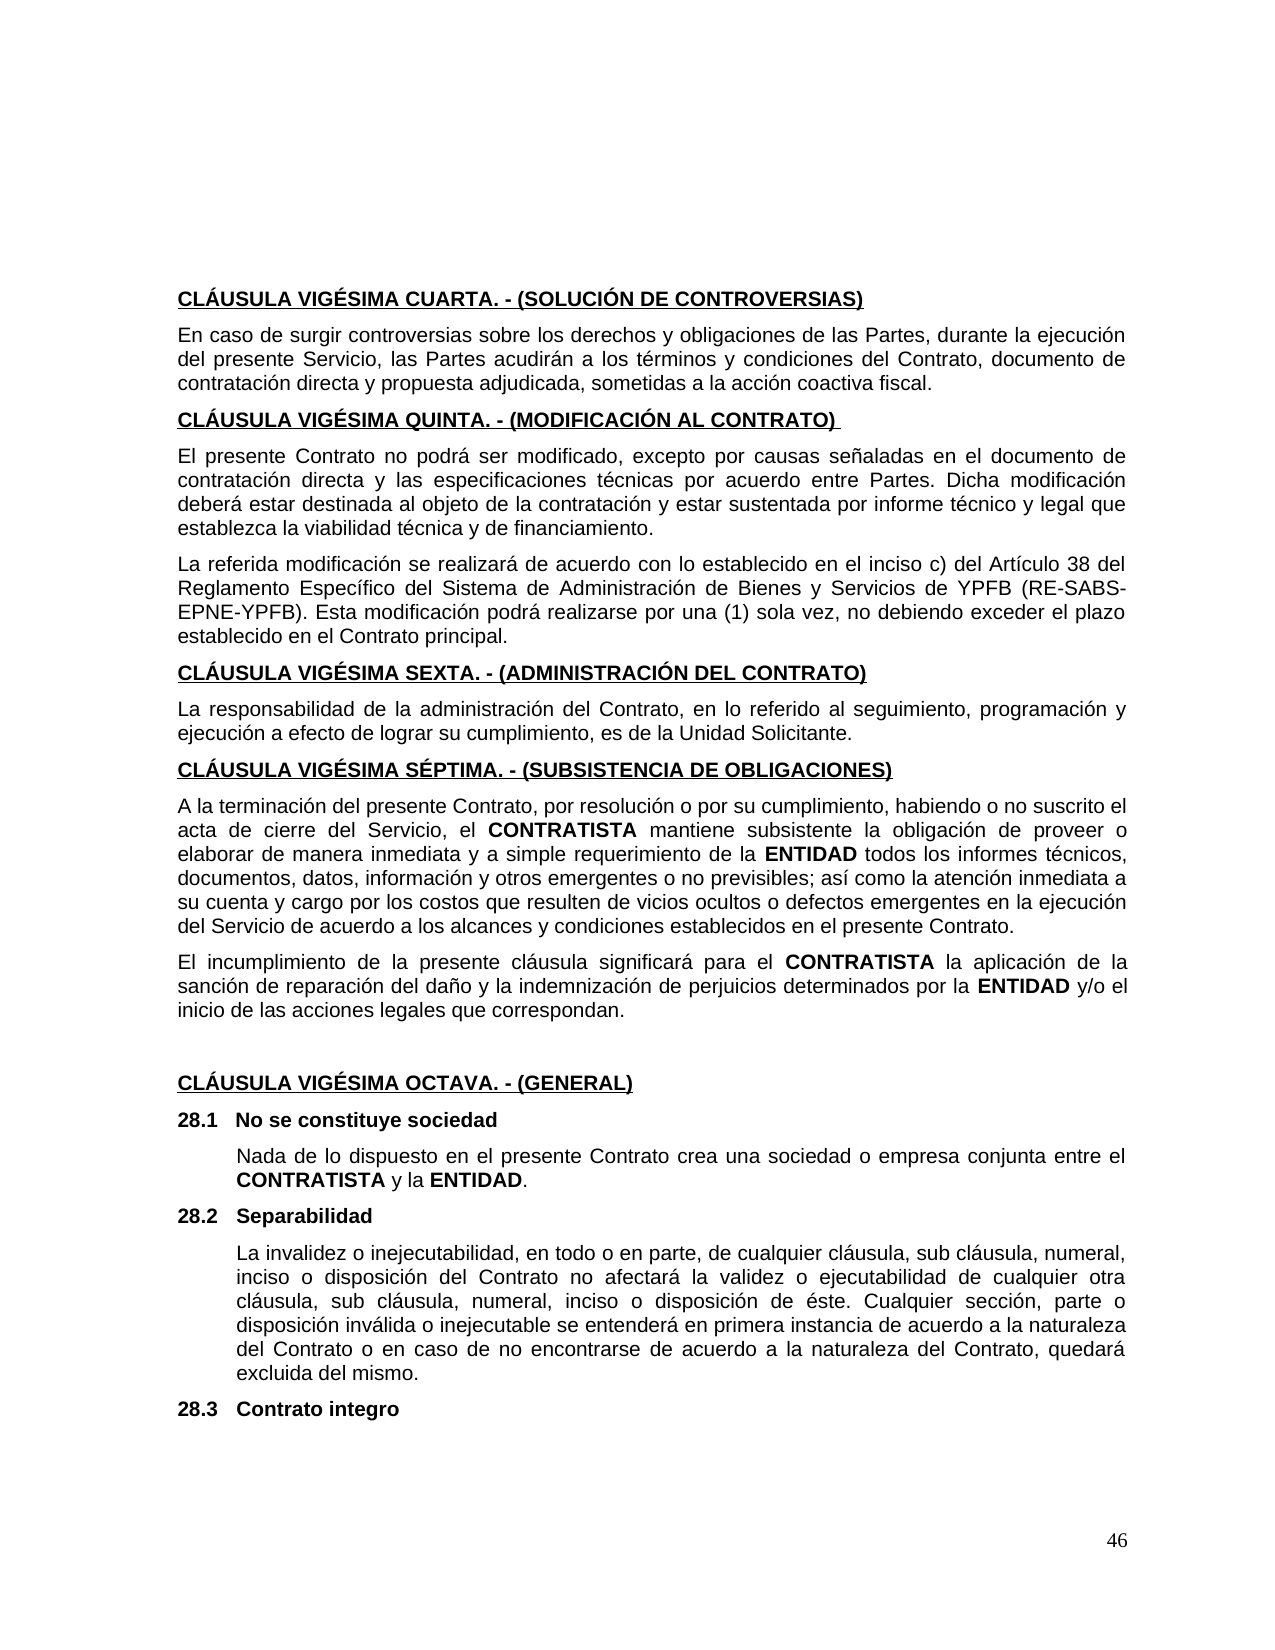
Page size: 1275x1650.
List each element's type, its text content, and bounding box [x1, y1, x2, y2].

text La referida modificación se realizará de acuerdo con lo establecido en el inciso c) del Artículo 38 del Reglamento Específico del Sistema de Administración de Bienes y Servicios de YPFB (RE-SABS-EPNE-YPFB). Esta modificación podrá realizarse por una (1) sola vez, no debiendo exceder el plazo establecido en el Contrato principal. [177, 552, 1127, 648]
text La invalidez o inejecutabilidad, en todo o en parte, de cualquier cláusula, sub cláusula, numeral, inciso o disposición del Contrato no afectará la validez o ejecutabilidad de cualquier otra cláusula, sub cláusula, numeral, inciso o disposición de éste. Cualquier sección, parte o disposición inválida o inejecutable se entenderá en primera instancia de acuerdo a la naturaleza del Contrato o en caso de no encontrarse de acuerdo a la naturaleza del Contrato, quedará excluida del mismo. [236, 1241, 1127, 1384]
text La responsabilidad de la administración del Contrato, en lo referido al seguimiento, programación y ejecución a efecto de lograr su cumplimiento, es de la Unidad Solicitante. [177, 697, 1127, 745]
text CLÁUSULA VIGÉSIMA CUARTA. - (SOLUCIÓN DE CONTROVERSIAS) [177, 287, 1127, 311]
text El incumplimiento de la presente cláusula significará para el CONTRATISTA la aplicación de la sanción de reparación del daño y la indemnización de perjuicios determinados por la ENTIDAD y/o el inicio de las acciones legales que correspondan. [177, 950, 1128, 1022]
text 28.1 No se constituye sociedad [177, 1107, 1127, 1131]
text 28.3 Contrato integro [177, 1397, 1127, 1421]
text En caso de surgir controversias sobre los derechos y obligaciones de las Partes, durante la ejecución del presente Servicio, las Partes acudirán a los términos y condiciones del Contrato, documento de contratación directa y propuesta adjudicada, sometidas a la acción coactiva fiscal. [177, 323, 1127, 395]
text A la terminación del presente Contrato, por resolución o por su cumplimiento, habiendo o no suscrito el acta de cierre del Servicio, el CONTRATISTA mantiene subsistente la obligación de proveer o elaborar de manera inmediata y a simple requerimiento de la ENTIDAD todos los informes técnicos, documentos, datos, información y otros emergentes o no previsibles; así como la atención inmediata a su cuenta y cargo por los costos que resulten de vicios ocultos o defectos emergentes en la ejecución del Servicio de acuerdo a los alcances y condiciones establecidos en el presente Contrato. [177, 794, 1128, 938]
text El presente Contrato no podrá ser modificado, excepto por causas señaladas en el documento de contratación directa y las especificaciones técnicas por acuerdo entre Partes. Dicha modificación deberá estar destinada al objeto de la contratación y estar sustentada por informe técnico y legal que establezca la viabilidad técnica y de financiamiento. [177, 444, 1127, 540]
text CLÁUSULA VIGÉSIMA SÉPTIMA. - (SUBSISTENCIA DE OBLIGACIONES) [177, 757, 1127, 781]
text 28.2 Separabilidad [177, 1204, 1127, 1228]
text Nada de lo dispuesto en el presente Contrato crea una sociedad o empresa conjunta entre el CONTRATISTA y la ENTIDAD. [236, 1144, 1127, 1192]
text CLÁUSULA VIGÉSIMA QUINTA. - (MODIFICACIÓN AL CONTRATO) [177, 407, 1127, 431]
text CLÁUSULA VIGÉSIMA SEXTA. - (ADMINISTRACIÓN DEL CONTRATO) [177, 661, 1127, 684]
text CLÁUSULA VIGÉSIMA OCTAVA. - (GENERAL) [177, 1071, 1128, 1095]
